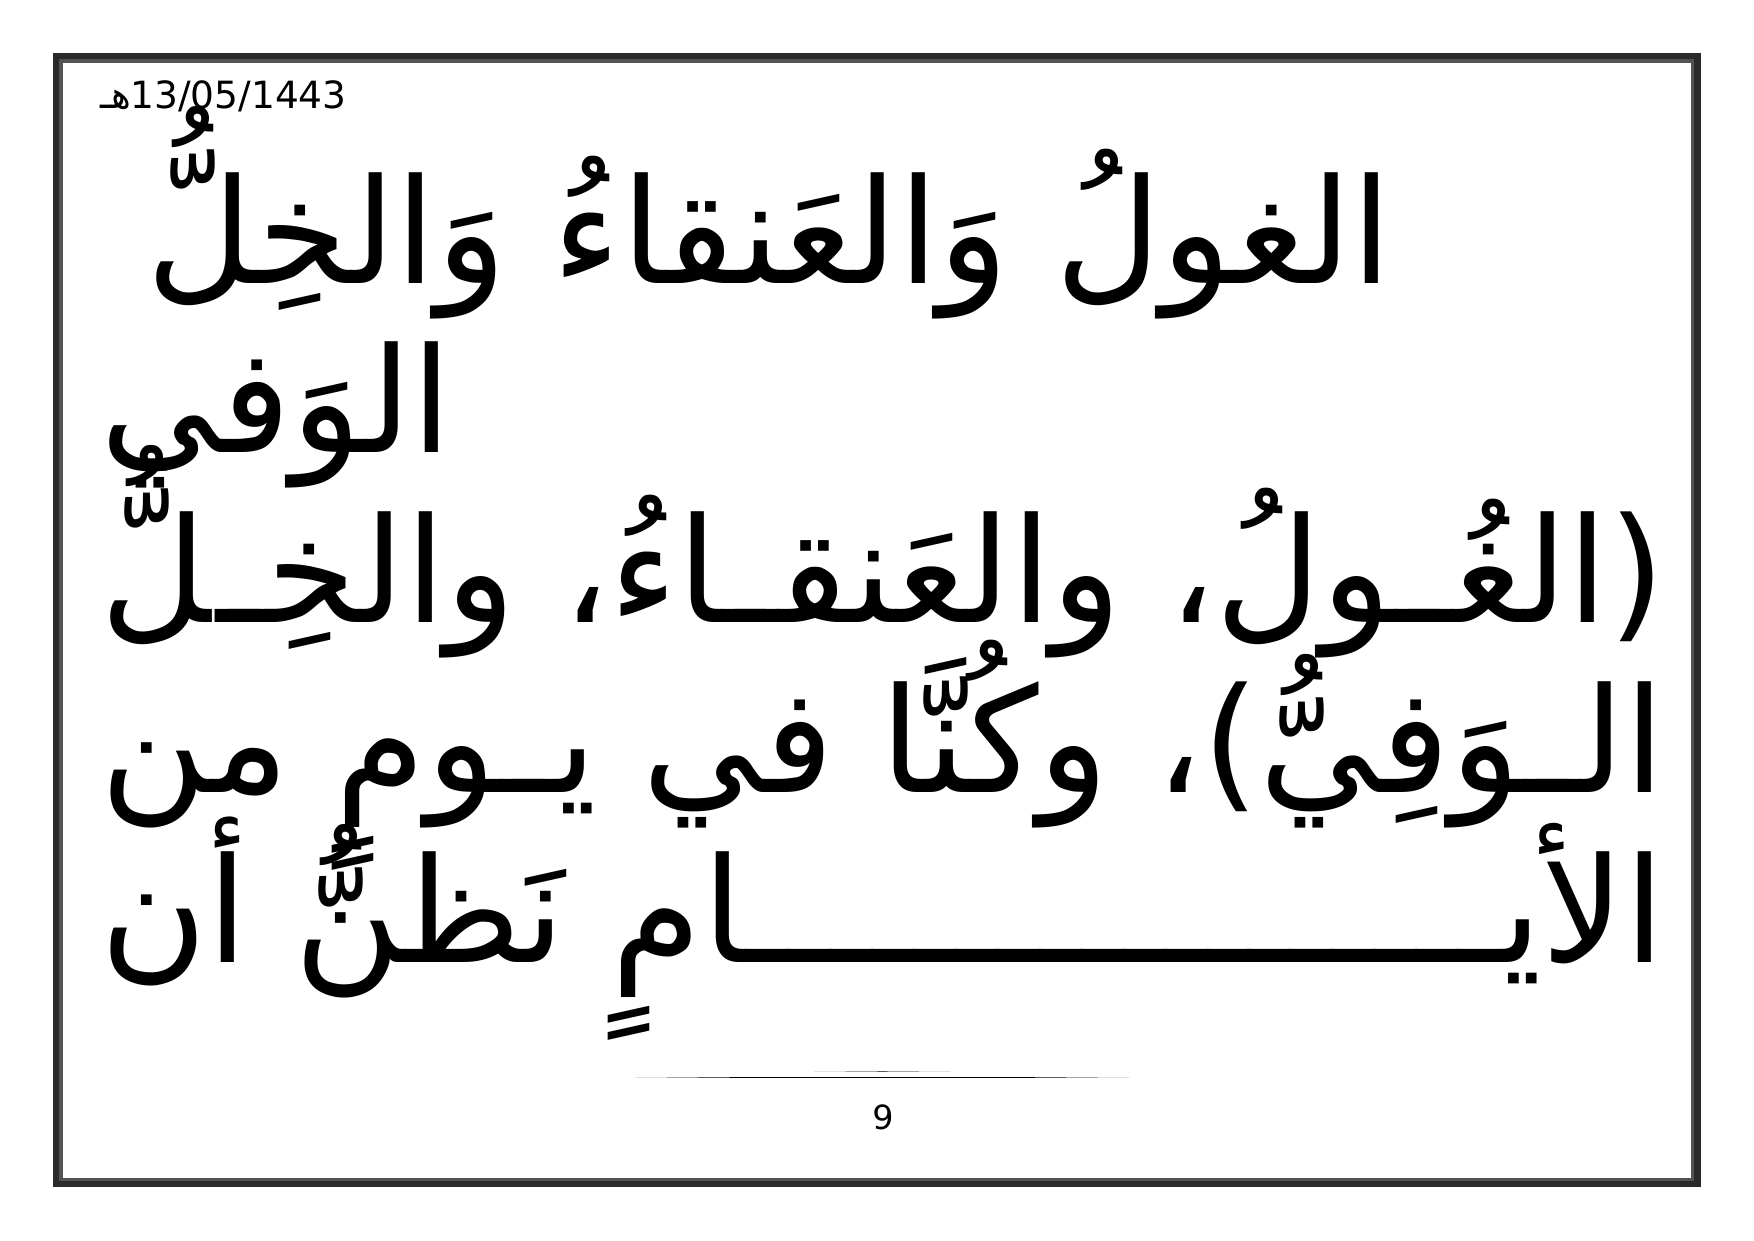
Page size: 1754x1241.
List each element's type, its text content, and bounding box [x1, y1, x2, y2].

text الغولُ وَالعَنقاءُ وَالخِلُّ الوَفي [100, 148, 1665, 487]
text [100, 487, 1665, 997]
